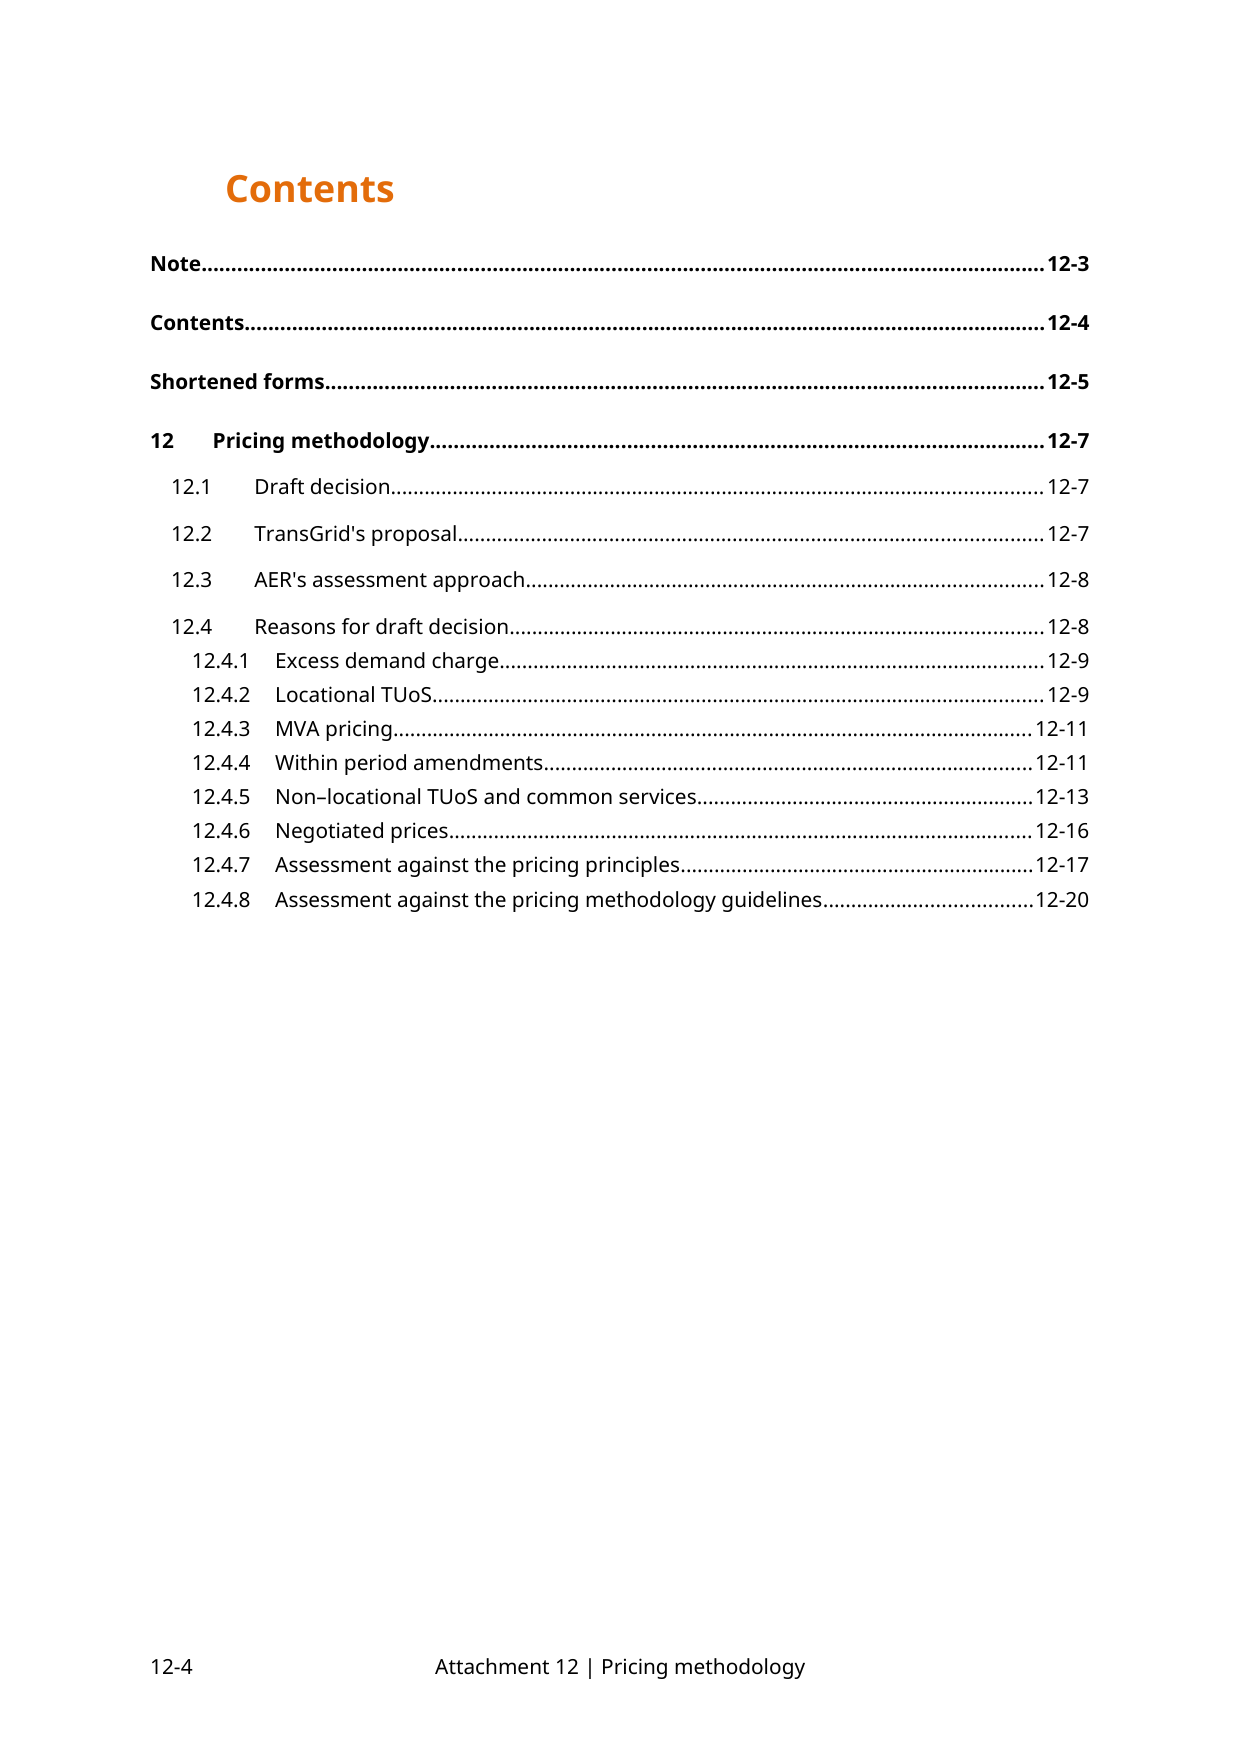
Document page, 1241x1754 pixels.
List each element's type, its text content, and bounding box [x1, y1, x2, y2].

subtitle Contents [150, 162, 1090, 213]
